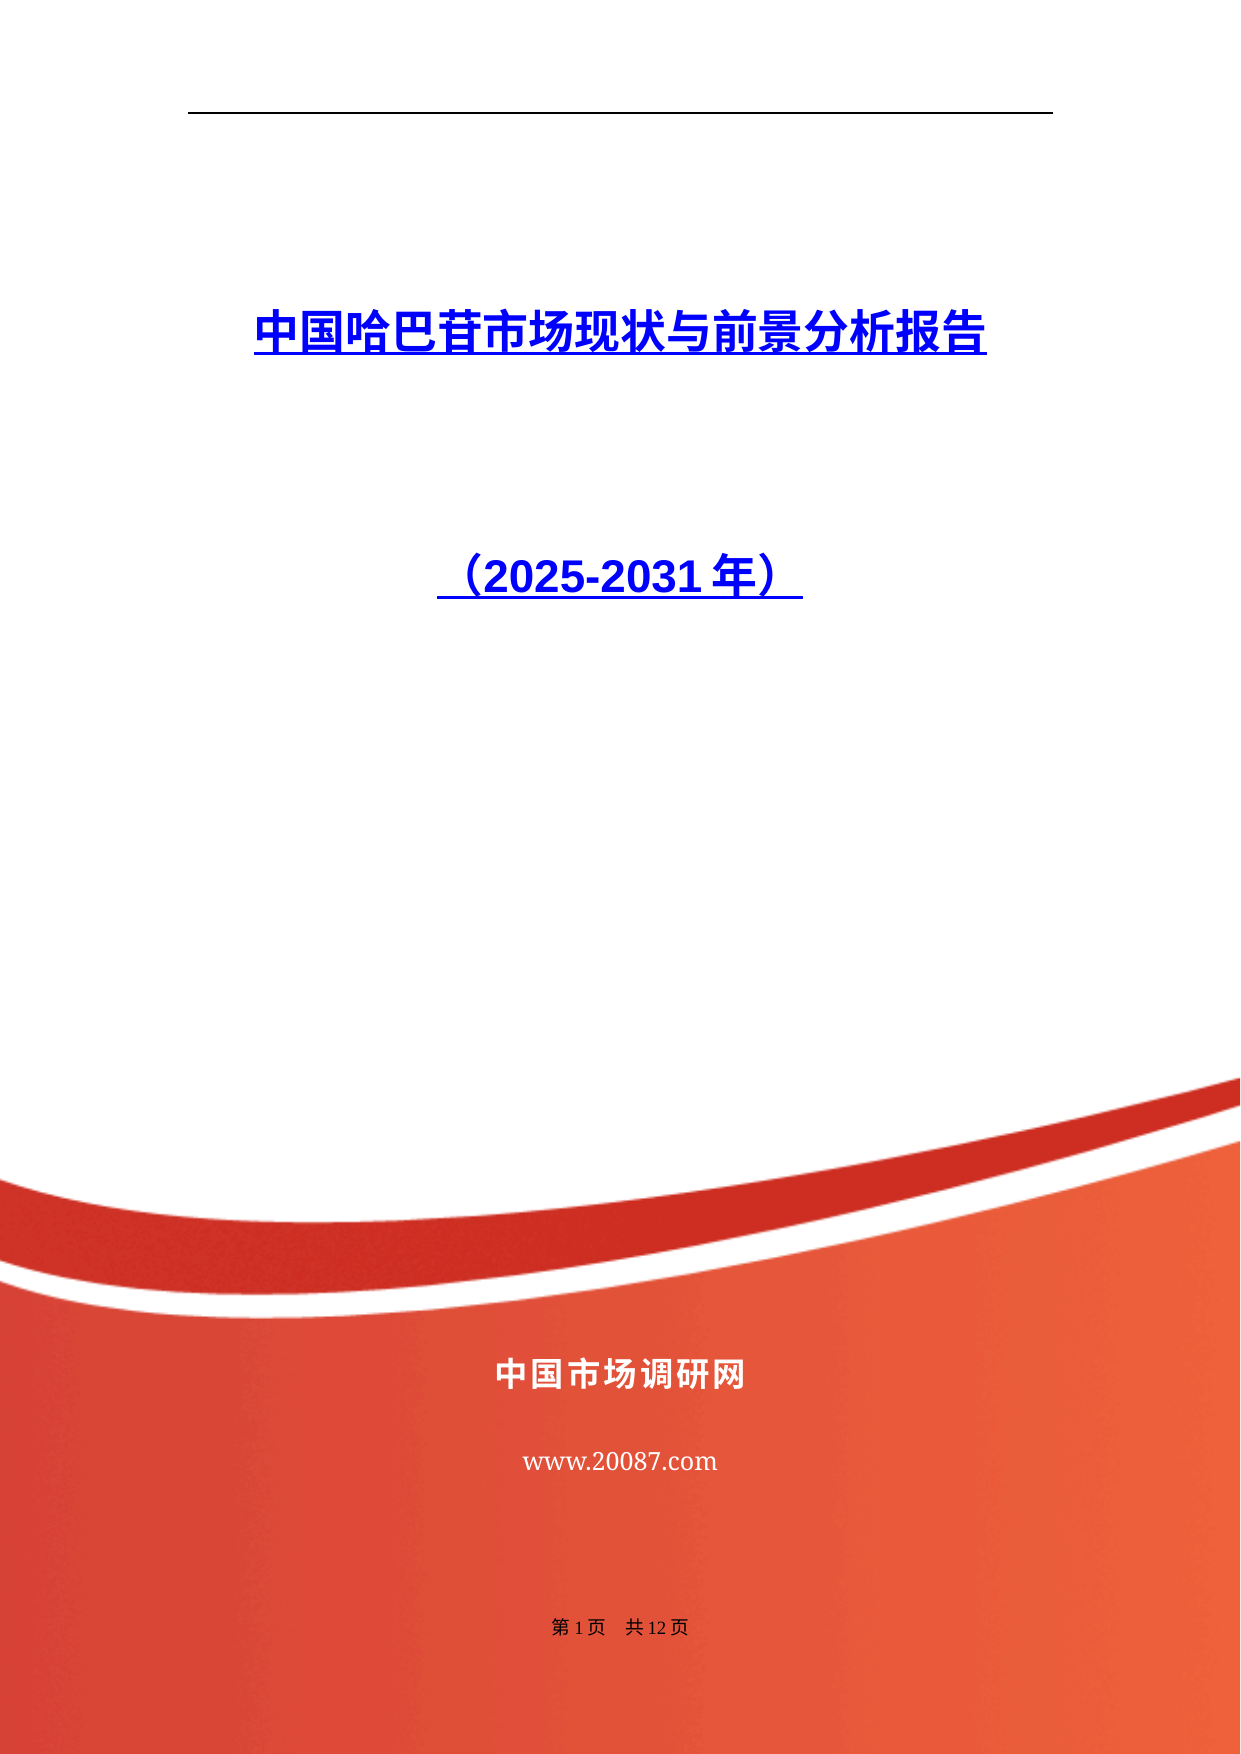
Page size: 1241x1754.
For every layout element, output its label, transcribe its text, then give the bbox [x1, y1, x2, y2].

text www.20087.com [187, 1428, 1053, 1493]
picture [0, 1006, 1241, 1754]
table_header 中国哈巴苷市场现状与前景分析报告（2025-2031年） [188, 207, 1053, 773]
subtitle 中国市场调研网 [187, 1339, 1053, 1404]
